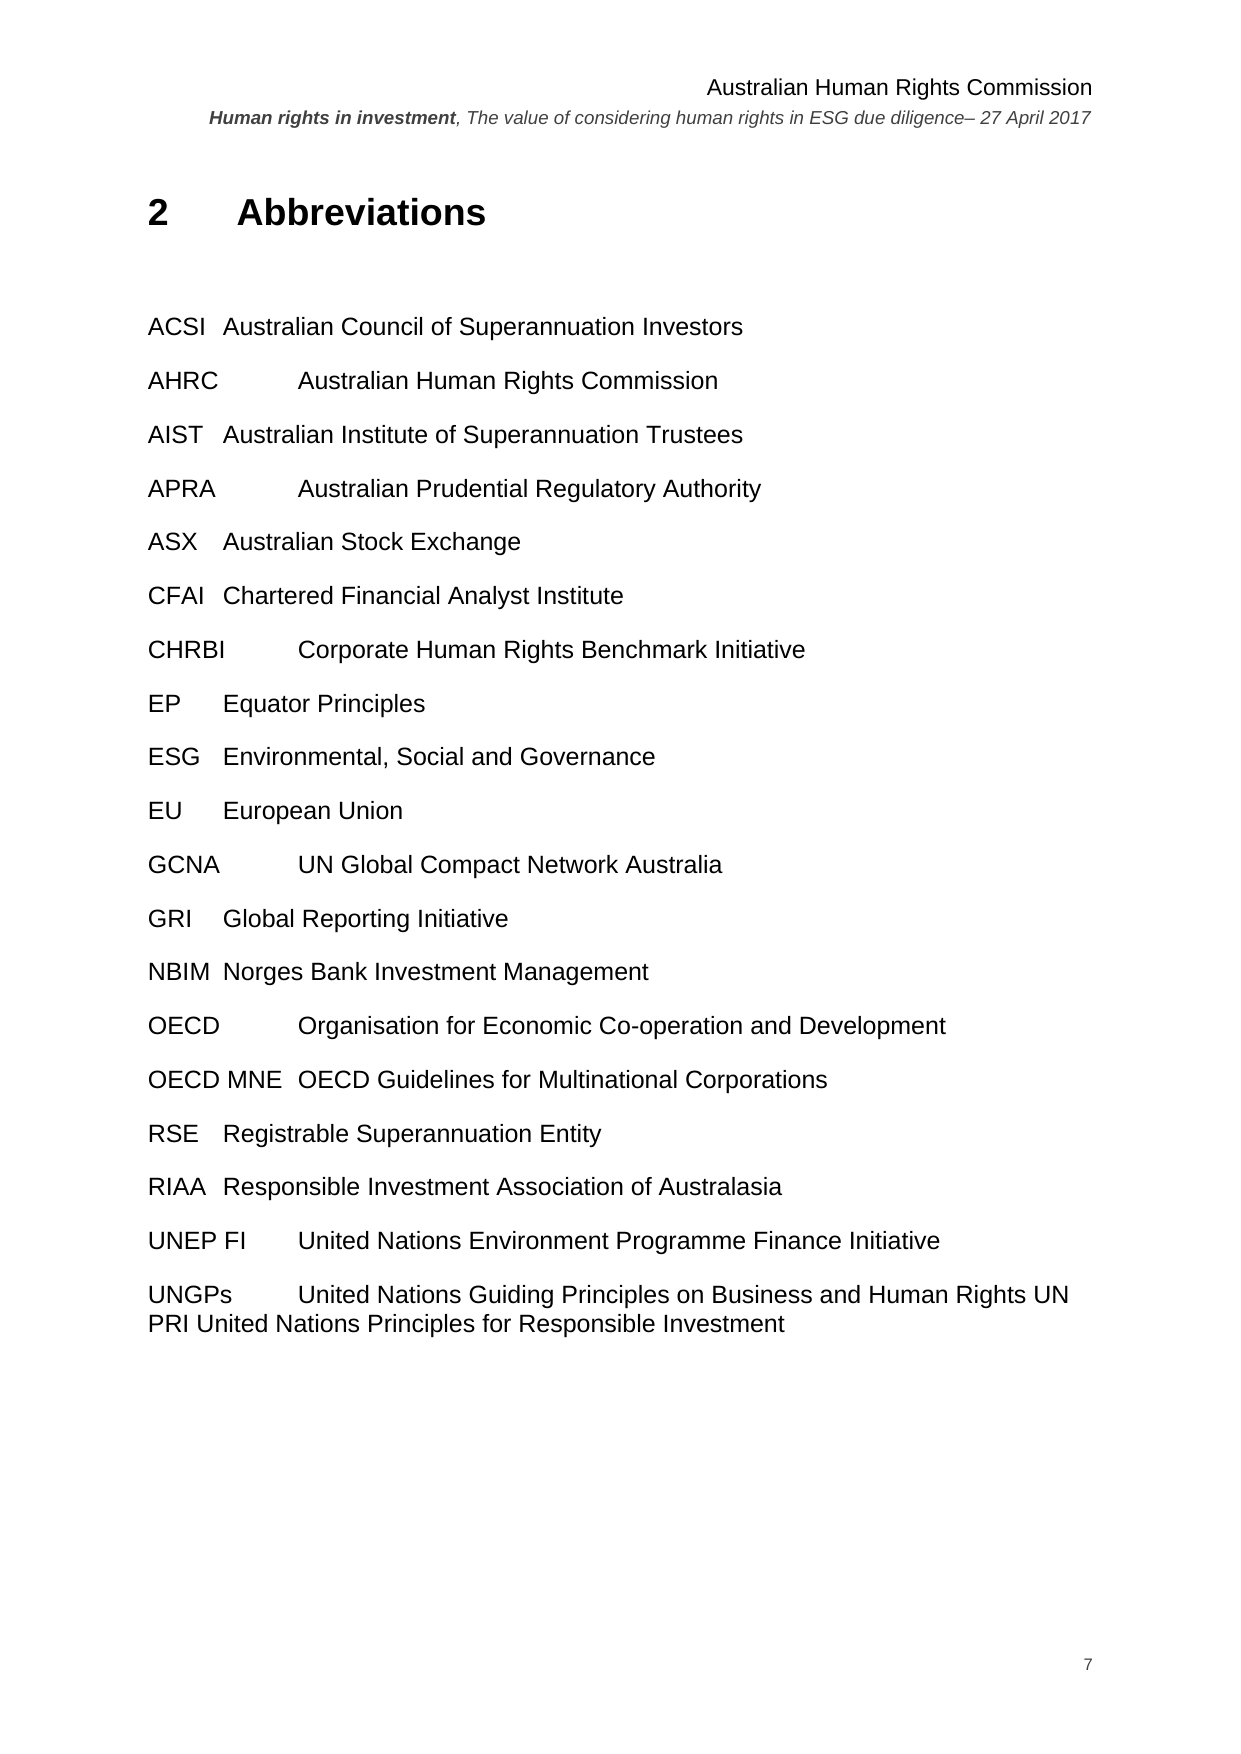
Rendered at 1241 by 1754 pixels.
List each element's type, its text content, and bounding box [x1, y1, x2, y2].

text EU European Union [148, 796, 1092, 825]
text RIAA Responsible Investment Association of Australasia [148, 1172, 1092, 1201]
text OECD MNE OECD Guidelines for Multinational Corporations [148, 1065, 1092, 1094]
text GCNA UN Global Compact Network Australia [148, 850, 1092, 879]
text GRI Global Reporting Initiative [148, 904, 1092, 932]
text AIST Australian Institute of Superannuation Trustees [148, 420, 1092, 449]
text UNGPs United Nations Guiding Principles on Business and Human Rights UN PRI United Nations Principles for Responsible Investment [148, 1280, 1092, 1337]
text CHRBI Corporate Human Rights Benchmark Initiative [148, 635, 1092, 664]
text APRA Australian Prudential Regulatory Authority [148, 474, 1092, 502]
text AHRC Australian Human Rights Commission [148, 366, 1092, 395]
text NBIM Norges Bank Investment Management [148, 957, 1092, 986]
text ESG Environmental, Social and Governance [148, 742, 1092, 771]
text UNEP FI United Nations Environment Programme Finance Initiative [148, 1226, 1092, 1255]
text ACSI Australian Council of Superannuation Investors [148, 312, 1092, 341]
subtitle Abbreviations [148, 191, 1092, 234]
text RSE Registrable Superannuation Entity [148, 1119, 1092, 1147]
text OECD Organisation for Economic Co-operation and Development [148, 1011, 1092, 1040]
text CFAI Chartered Financial Analyst Institute [148, 581, 1092, 610]
text ASX Australian Stock Exchange [148, 527, 1092, 556]
text EP Equator Principles [148, 689, 1092, 717]
